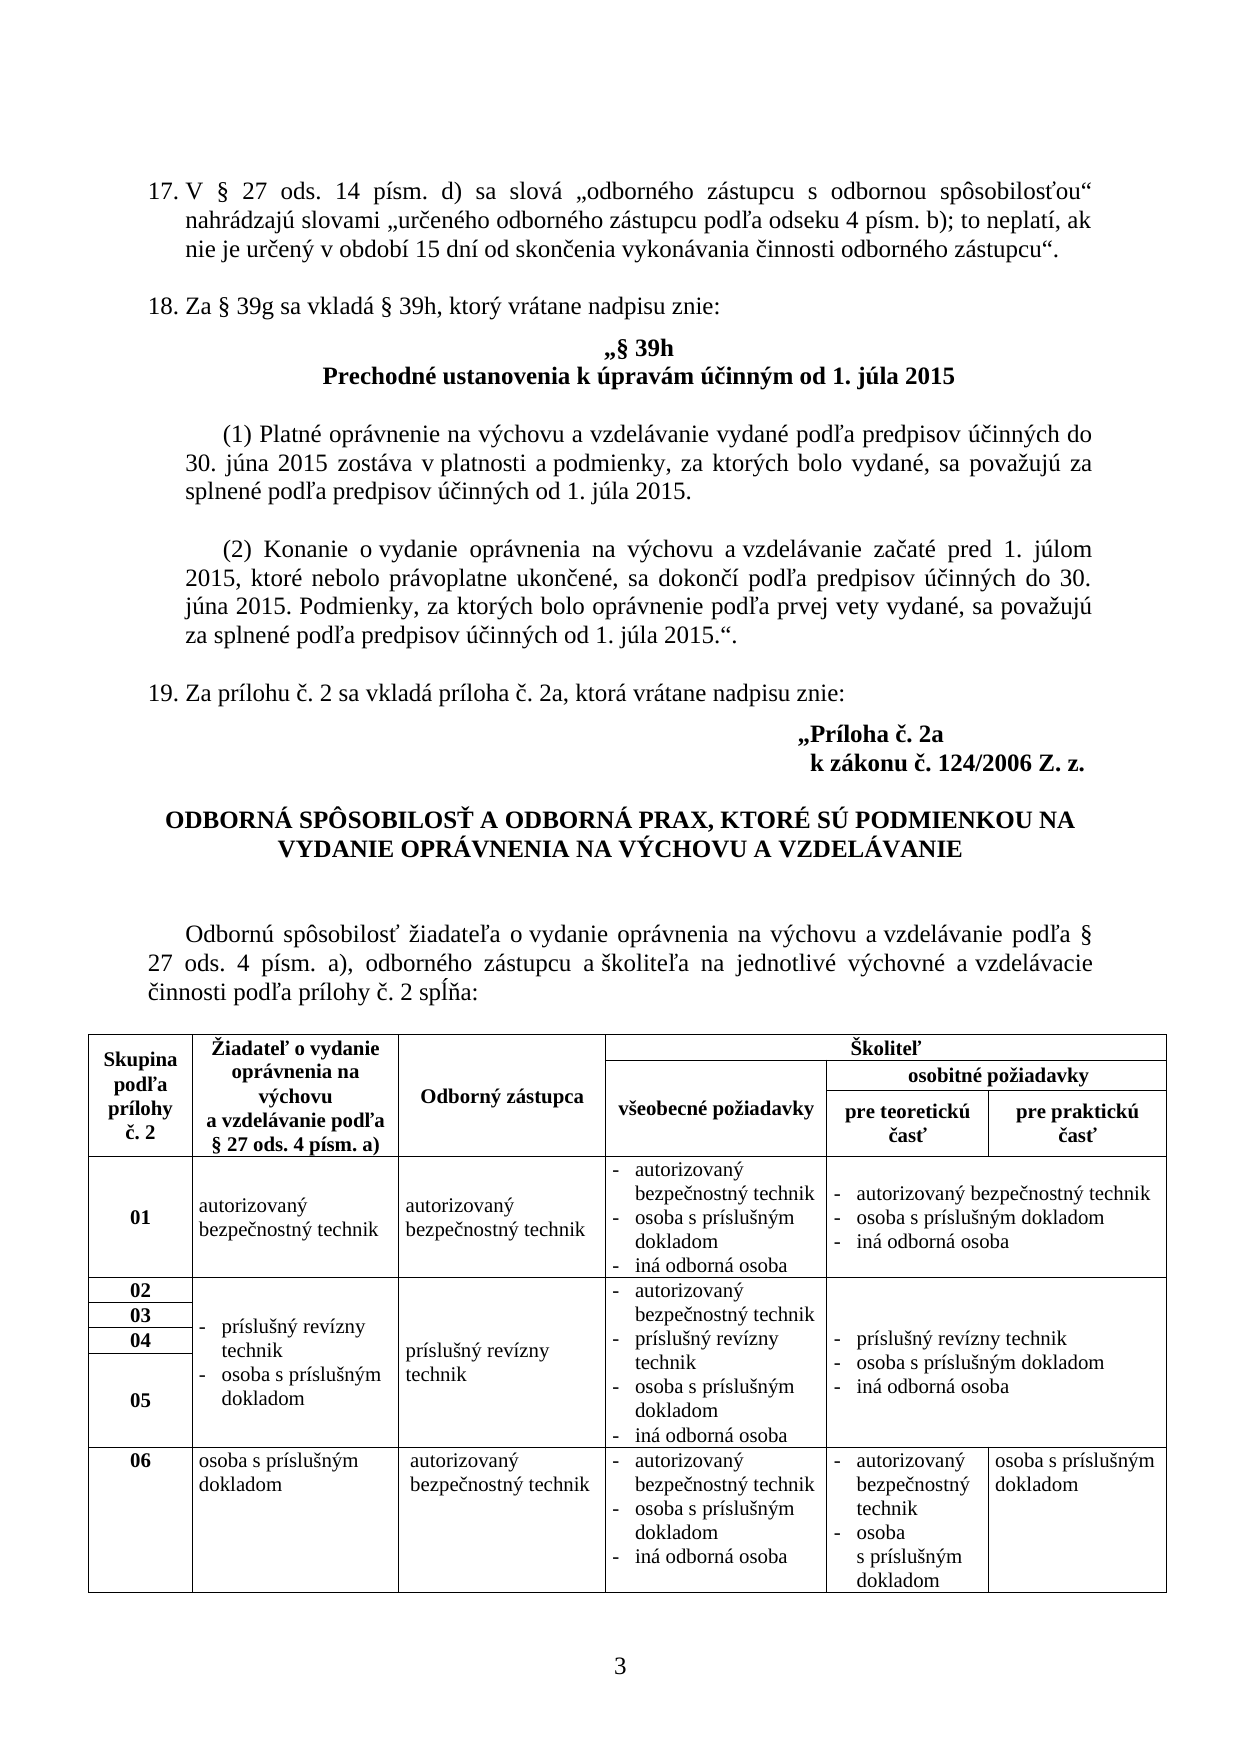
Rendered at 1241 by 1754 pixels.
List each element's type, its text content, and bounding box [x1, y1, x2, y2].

list V § 27 ods. 14 písm. d) sa slová „odborného zástupcu s odbornou spôsobilosťou“ nahrádzajú slovami „určeného odborného zástupcu podľa odseku 4 písm. b); to neplatí, ak nie je určený v období 15 dní od skončenia vykonávania činnosti odborného zástupcu“. [148, 176, 1093, 263]
table_cell autorizovaný bezpečnostný technik príslušný revízny technik osoba s príslušným dokladom iná odborná osoba [606, 1278, 826, 1447]
table_cell 03 [89, 1303, 192, 1327]
table_cell príslušný revízny technik osoba s príslušným dokladom [193, 1278, 398, 1447]
list (2) Konanie o vydanie oprávnenia na výchovu a vzdelávanie začaté pred 1. júlom 2015, ktoré nebolo právoplatne ukončené, sa dokončí podľa predpisov účinných do 30. júna 2015. Podmienky, za ktorých bolo oprávnenie podľa prvej vety vydané, sa považujú za splnené podľa predpisov účinných od 1. júla 2015.“. [185, 534, 1093, 649]
table_header Skupina podľa prílohy č. 2 [89, 1035, 192, 1156]
table_cell osobitné požiadavky [827, 1061, 1166, 1090]
table_cell pre praktickú časť [989, 1091, 1166, 1156]
list ODBORNÁ SPÔSOBILOSŤ A ODBORNÁ PRAX, KTORÉ SÚ PODMIENKOU NA VYDANIE OPRÁVNENIA NA VÝCHOVU A VZDELÁVANIE [148, 805, 1093, 863]
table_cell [606, 1448, 826, 1592]
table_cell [827, 1448, 988, 1592]
list Prechodné ustanovenia k úpravám účinným od 1. júla 2015 [185, 361, 1093, 390]
list „Príloha č. 2a [797, 719, 1093, 748]
table_cell autorizovaný bezpečnostný technik [193, 1157, 398, 1277]
table_cell 05 [89, 1354, 192, 1447]
list Za prílohu č. 2 sa vkladá príloha č. 2a, ktorá vrátane nadpisu znie: [148, 678, 1093, 706]
list Za § 39g sa vkladá § 39h, ktorý vrátane nadpisu znie: [148, 291, 1093, 320]
table_cell všeobecné požiadavky [606, 1061, 826, 1156]
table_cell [399, 1448, 605, 1592]
list „§ 39h [185, 333, 1093, 361]
table_header Školiteľ [606, 1035, 1166, 1059]
table_cell autorizovaný bezpečnostný technik osoba s príslušným dokladom iná odborná osoba [606, 1157, 826, 1277]
list (1) Platné oprávnenie na výchovu a vzdelávanie vydané podľa predpisov účinných do 30. júna 2015 zostáva v platnosti a podmienky, za ktorých bolo vydané, sa považujú za splnené podľa predpisov účinných od 1. júla 2015. [185, 419, 1093, 505]
table_cell príslušný revízny technik osoba s príslušným dokladom iná odborná osoba [827, 1278, 1166, 1447]
table_cell autorizovaný bezpečnostný technik osoba s príslušným dokladom iná odborná osoba [827, 1157, 1166, 1277]
list Odbornú spôsobilosť žiadateľa o vydanie oprávnenia na výchovu a vzdelávanie podľa § 27 ods. 4 písm. a), odborného zástupcu a školiteľa na jednotlivé výchovné a vzdelávacie činnosti podľa prílohy č. 2 spĺňa: [148, 919, 1093, 1006]
table_cell 01 [89, 1157, 192, 1277]
table_cell 02 [89, 1278, 192, 1302]
table_cell príslušný revízny technik [399, 1278, 605, 1447]
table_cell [989, 1448, 1166, 1592]
table_cell 06 [89, 1448, 192, 1592]
table_header Odborný zástupca [399, 1035, 605, 1156]
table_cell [193, 1448, 398, 1592]
table_cell pre teoretickú časť [827, 1091, 988, 1156]
table_cell 04 [89, 1328, 192, 1352]
table_cell autorizovaný bezpečnostný technik [399, 1157, 605, 1277]
list k zákonu č. 124/2006 Z. z. [797, 748, 1093, 776]
table_header Žiadateľ o vydanie oprávnenia na výchovu a vzdelávanie podľa § 27 ods. 4 písm. a) [193, 1035, 398, 1156]
